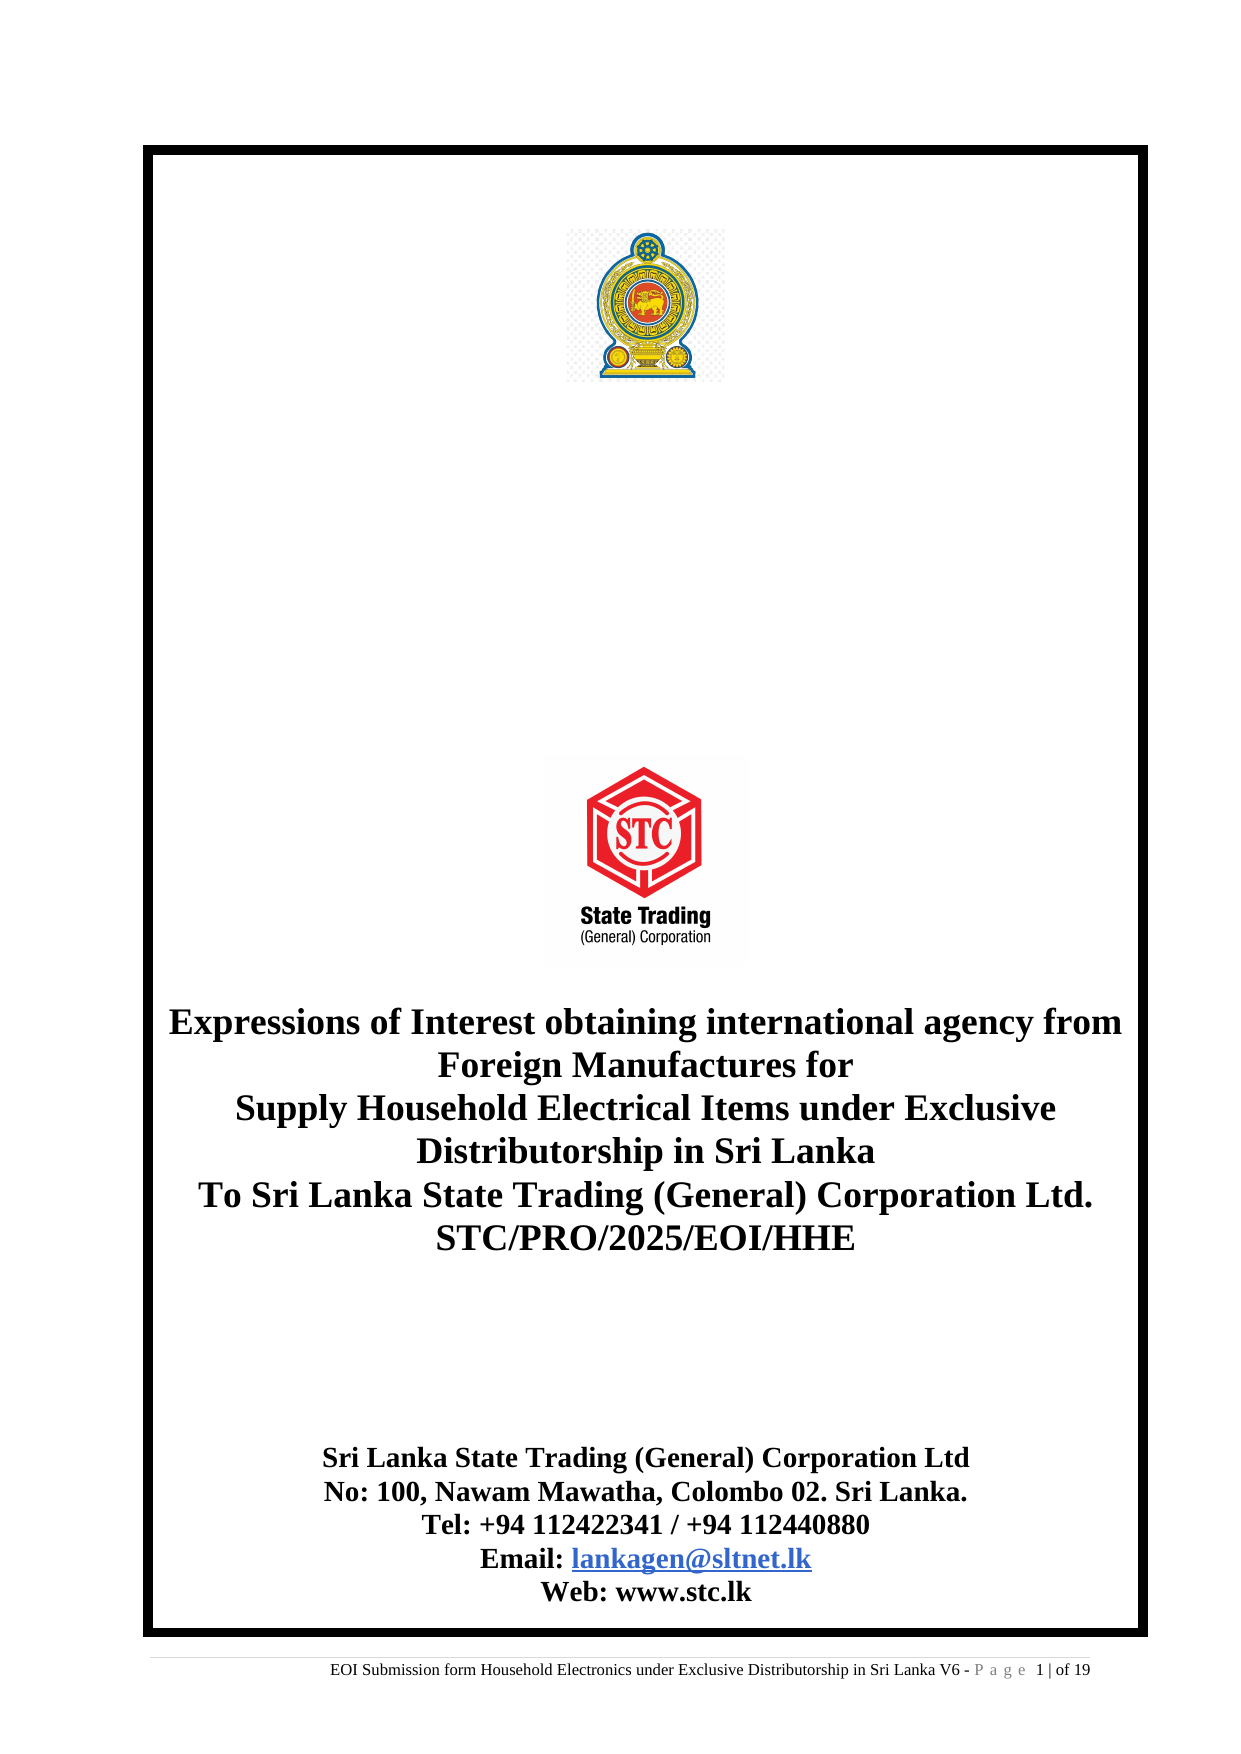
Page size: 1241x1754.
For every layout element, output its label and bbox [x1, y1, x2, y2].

picture [542, 755, 749, 966]
picture [566, 229, 725, 382]
